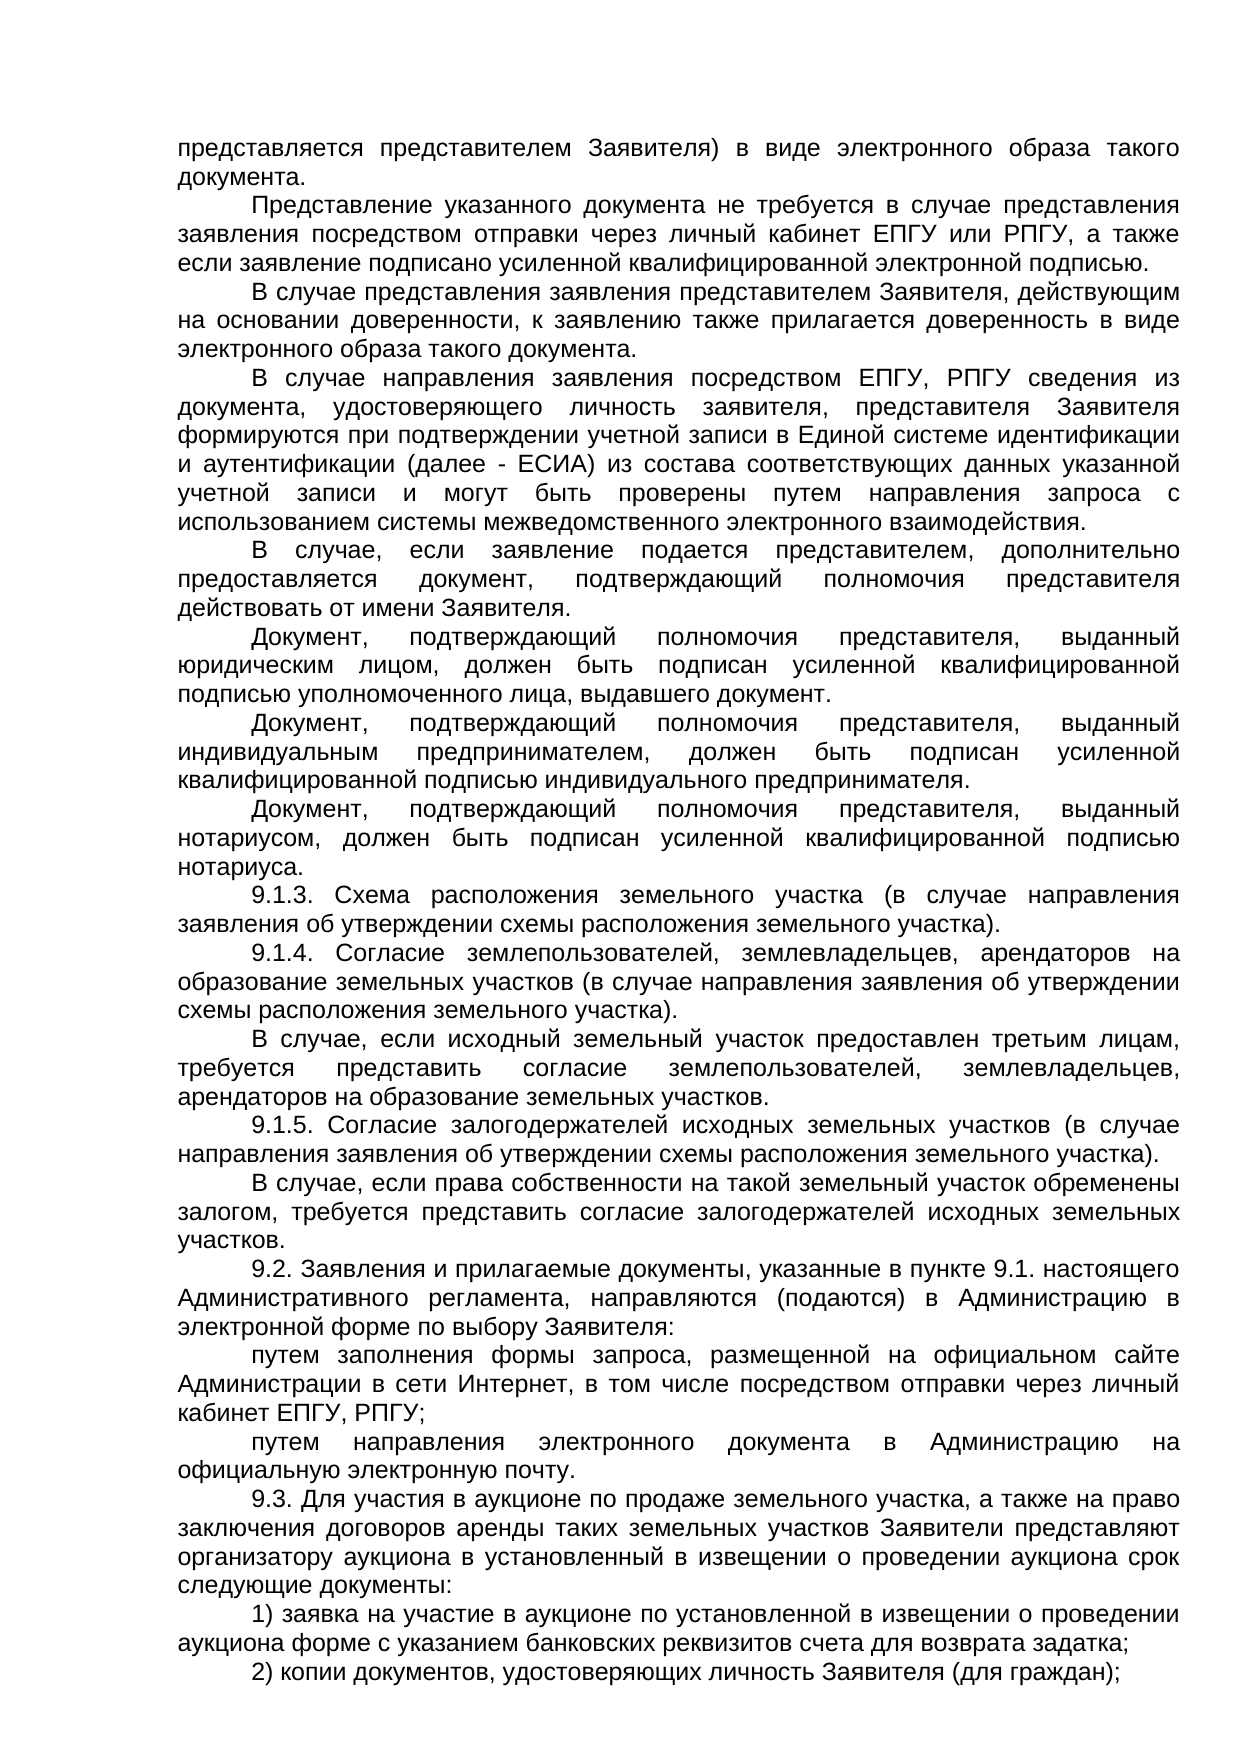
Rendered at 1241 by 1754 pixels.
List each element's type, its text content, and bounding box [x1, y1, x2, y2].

text путем направления электронного документа в Администрацию на официальную электронную почту. [177, 1427, 1181, 1484]
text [177, 133, 1181, 190]
text В случае, если заявление подается представителем, дополнительно предоставляется документ, подтверждающий полномочия представителя действовать от имени Заявителя. [177, 535, 1181, 622]
text В случае, если права собственности на такой земельный участок обременены залогом, требуется представить согласие залогодержателей исходных земельных участков. [177, 1168, 1181, 1254]
text 9.2. Заявления и прилагаемые документы, указанные в пункте 9.1. настоящего Административного регламента, направляются (подаются) в Администрацию в электронной форме по выбору Заявителя: [177, 1254, 1181, 1340]
text 2) копии документов, удостоверяющих личность Заявителя (для граждан); [177, 1657, 1181, 1685]
text Документ, подтверждающий полномочия представителя, выданный нотариусом, должен быть подписан усиленной квалифицированной подписью нотариуса. [177, 794, 1181, 880]
text 9.1.3. Схема расположения земельного участка (в случае направления заявления об утверждении схемы расположения земельного участка). [177, 880, 1181, 938]
text 1) заявка на участие в аукционе по установленной в извещении о проведении аукциона форме с указанием банковских реквизитов счета для возврата задатка; [177, 1599, 1181, 1657]
text Представление указанного документа не требуется в случае представления заявления посредством отправки через личный кабинет ЕПГУ или РПГУ, а также если заявление подписано усиленной квалифицированной электронной подписью. [177, 190, 1181, 277]
text В случае направления заявления посредством ЕПГУ, РПГУ сведения из документа, удостоверяющего личность заявителя, представителя Заявителя формируются при подтверждении учетной записи в Единой системе идентификации и аутентификации (далее - ЕСИА) из состава соответствующих данных указанной учетной записи и могут быть проверены путем направления запроса с использованием системы межведомственного электронного взаимодействия. [177, 363, 1181, 535]
text Документ, подтверждающий полномочия представителя, выданный юридическим лицом, должен быть подписан усиленной квалифицированной подписью уполномоченного лица, выдавшего документ. [177, 622, 1181, 708]
text 9.1.4. Согласие землепользователей, землевладельцев, арендаторов на образование земельных участков (в случае направления заявления об утверждении схемы расположения земельного участка). [177, 938, 1181, 1024]
text В случае, если исходный земельный участок предоставлен третьим лицам, требуется представить согласие землепользователей, землевладельцев, арендаторов на образование земельных участков. [177, 1024, 1181, 1110]
text В случае представления заявления представителем Заявителя, действующим на основании доверенности, к заявлению также прилагается доверенность в виде электронного образа такого документа. [177, 277, 1181, 363]
text путем заполнения формы запроса, размещенной на официальном сайте Администрации в сети Интернет, в том числе посредством отправки через личный кабинет ЕПГУ, РПГУ; [177, 1340, 1181, 1427]
text 9.1.5. Согласие залогодержателей исходных земельных участков (в случае направления заявления об утверждении схемы расположения земельного участка). [177, 1110, 1181, 1168]
text 9.3. Для участия в аукционе по продаже земельного участка, а также на право заключения договоров аренды таких земельных участков Заявители представляют организатору аукциона в установленный в извещении о проведении аукциона срок следующие документы: [177, 1484, 1181, 1599]
text Документ, подтверждающий полномочия представителя, выданный индивидуальным предпринимателем, должен быть подписан усиленной квалифицированной подписью индивидуального предпринимателя. [177, 708, 1181, 794]
